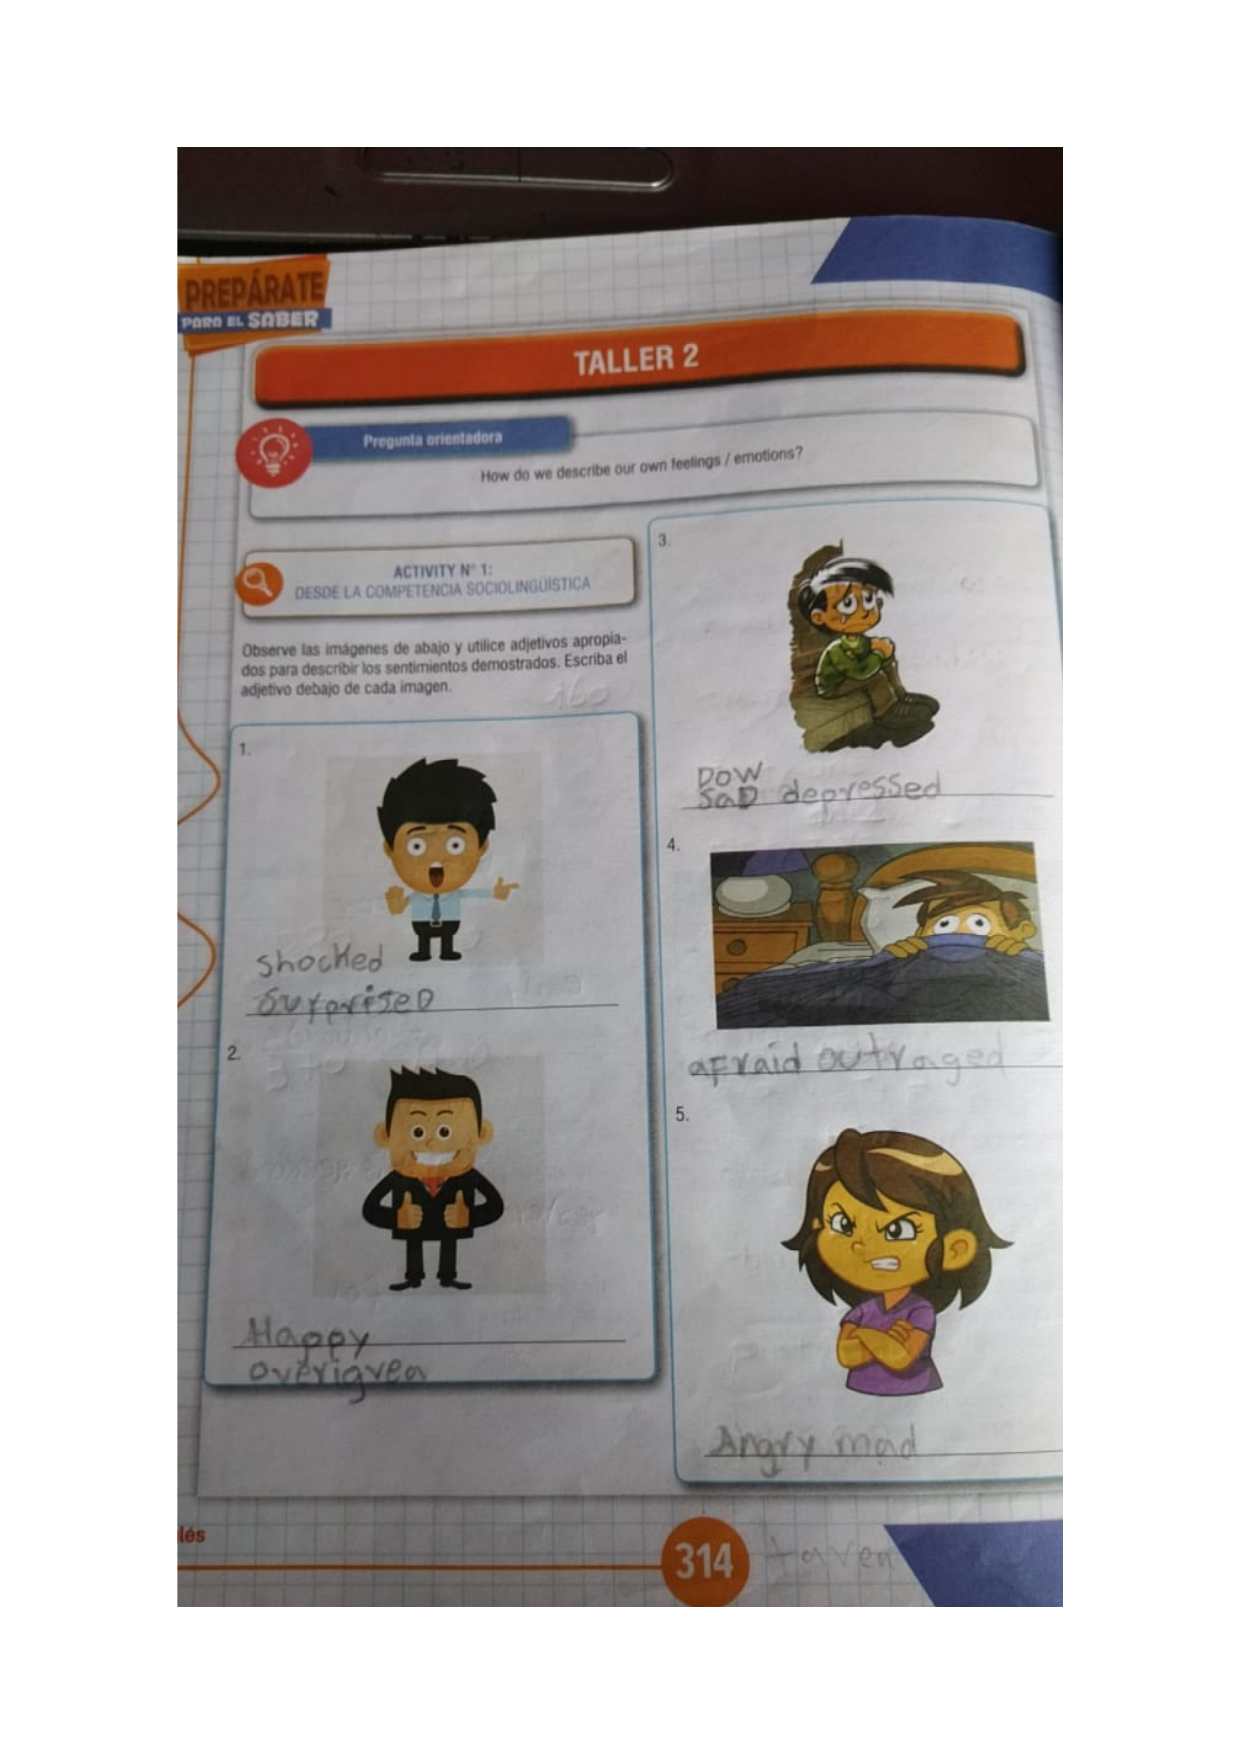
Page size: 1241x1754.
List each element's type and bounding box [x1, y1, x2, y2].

picture [177, 147, 1063, 1607]
